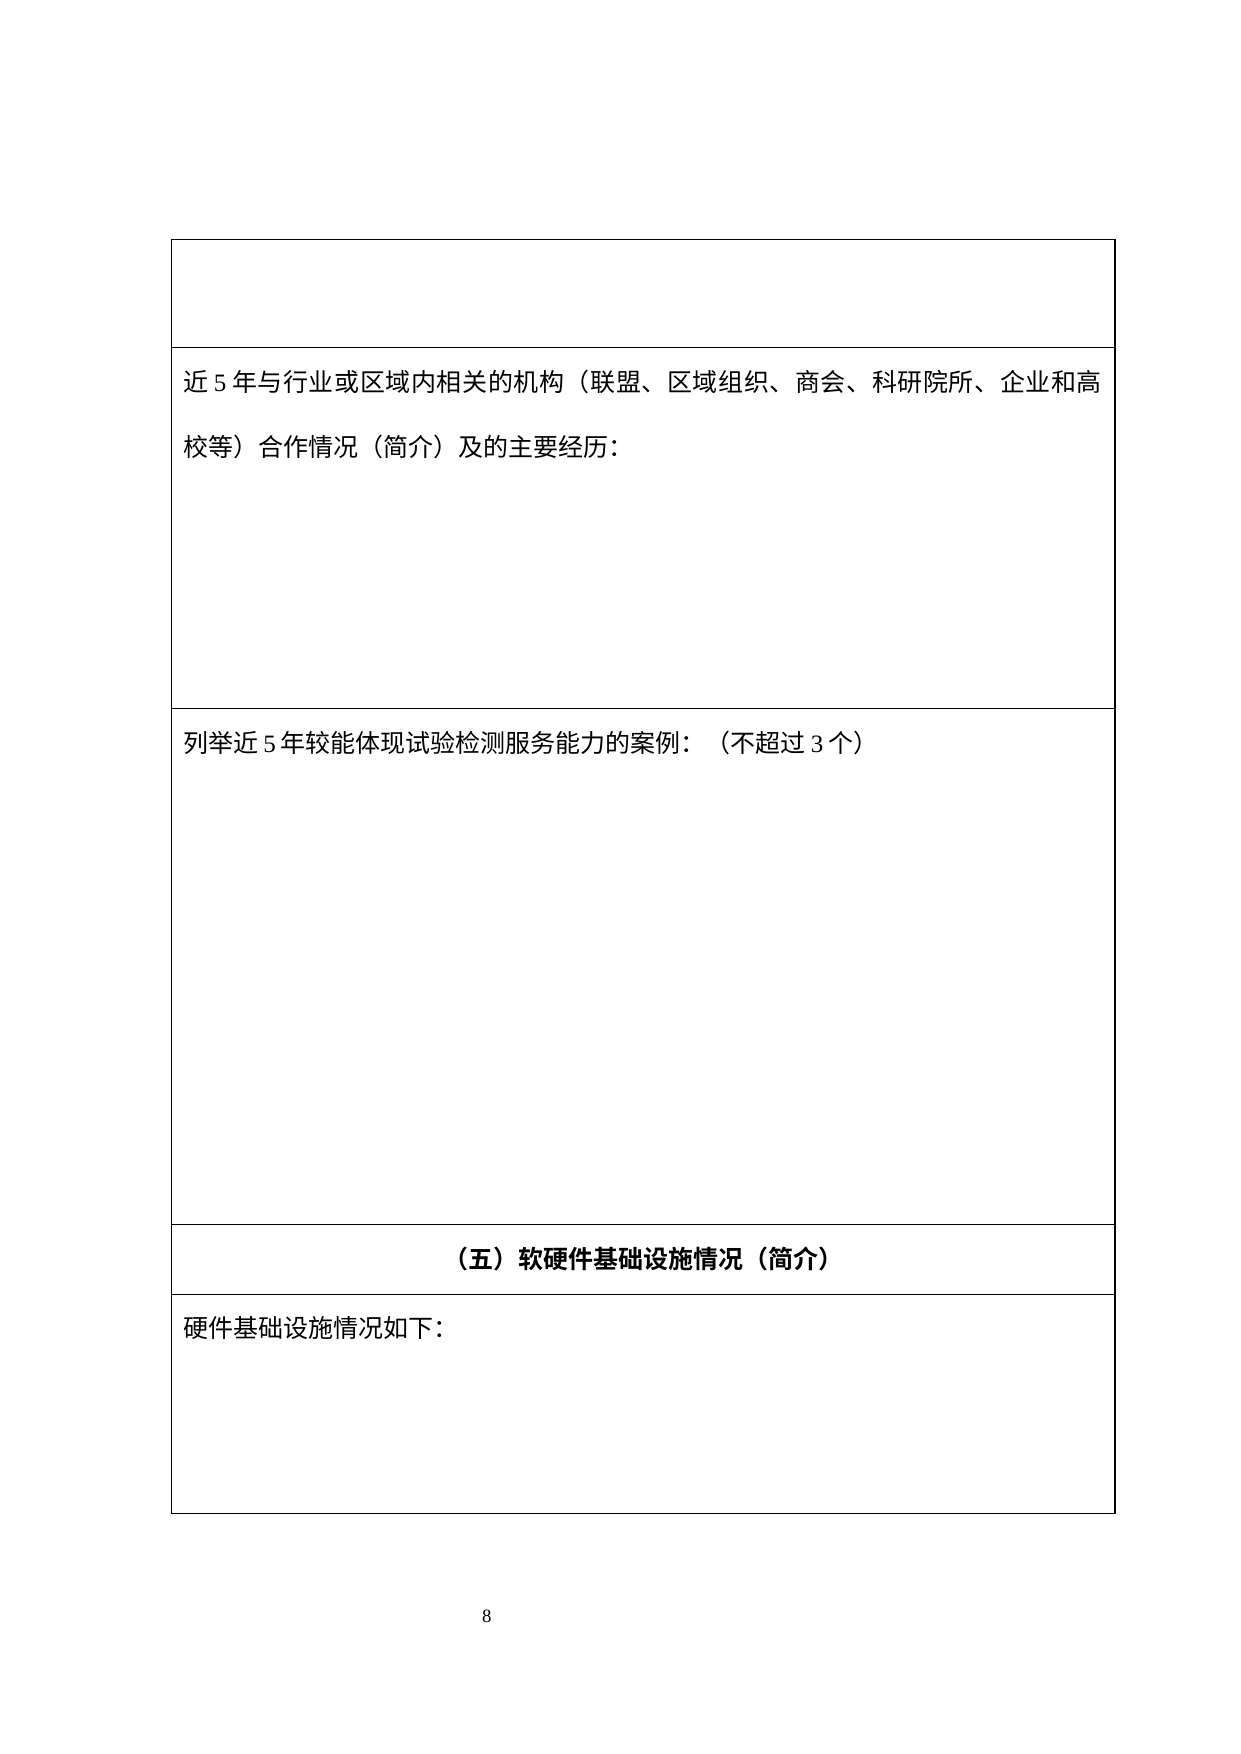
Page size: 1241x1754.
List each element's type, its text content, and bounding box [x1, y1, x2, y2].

table_cell 近5年与行业或区域内相关的机构（联盟、区域组织、商会、科研院所、企业和高校等）合作情况（简介）及的主要经历： [172, 348, 1114, 708]
table_cell 硬件基础设施情况如下： [172, 1295, 1114, 1513]
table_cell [172, 240, 1114, 347]
table_cell 列举近5年较能体现试验检测服务能力的案例：（不超过3个） [172, 709, 1114, 1224]
table_cell （五）软硬件基础设施情况（简介） [172, 1225, 1114, 1293]
